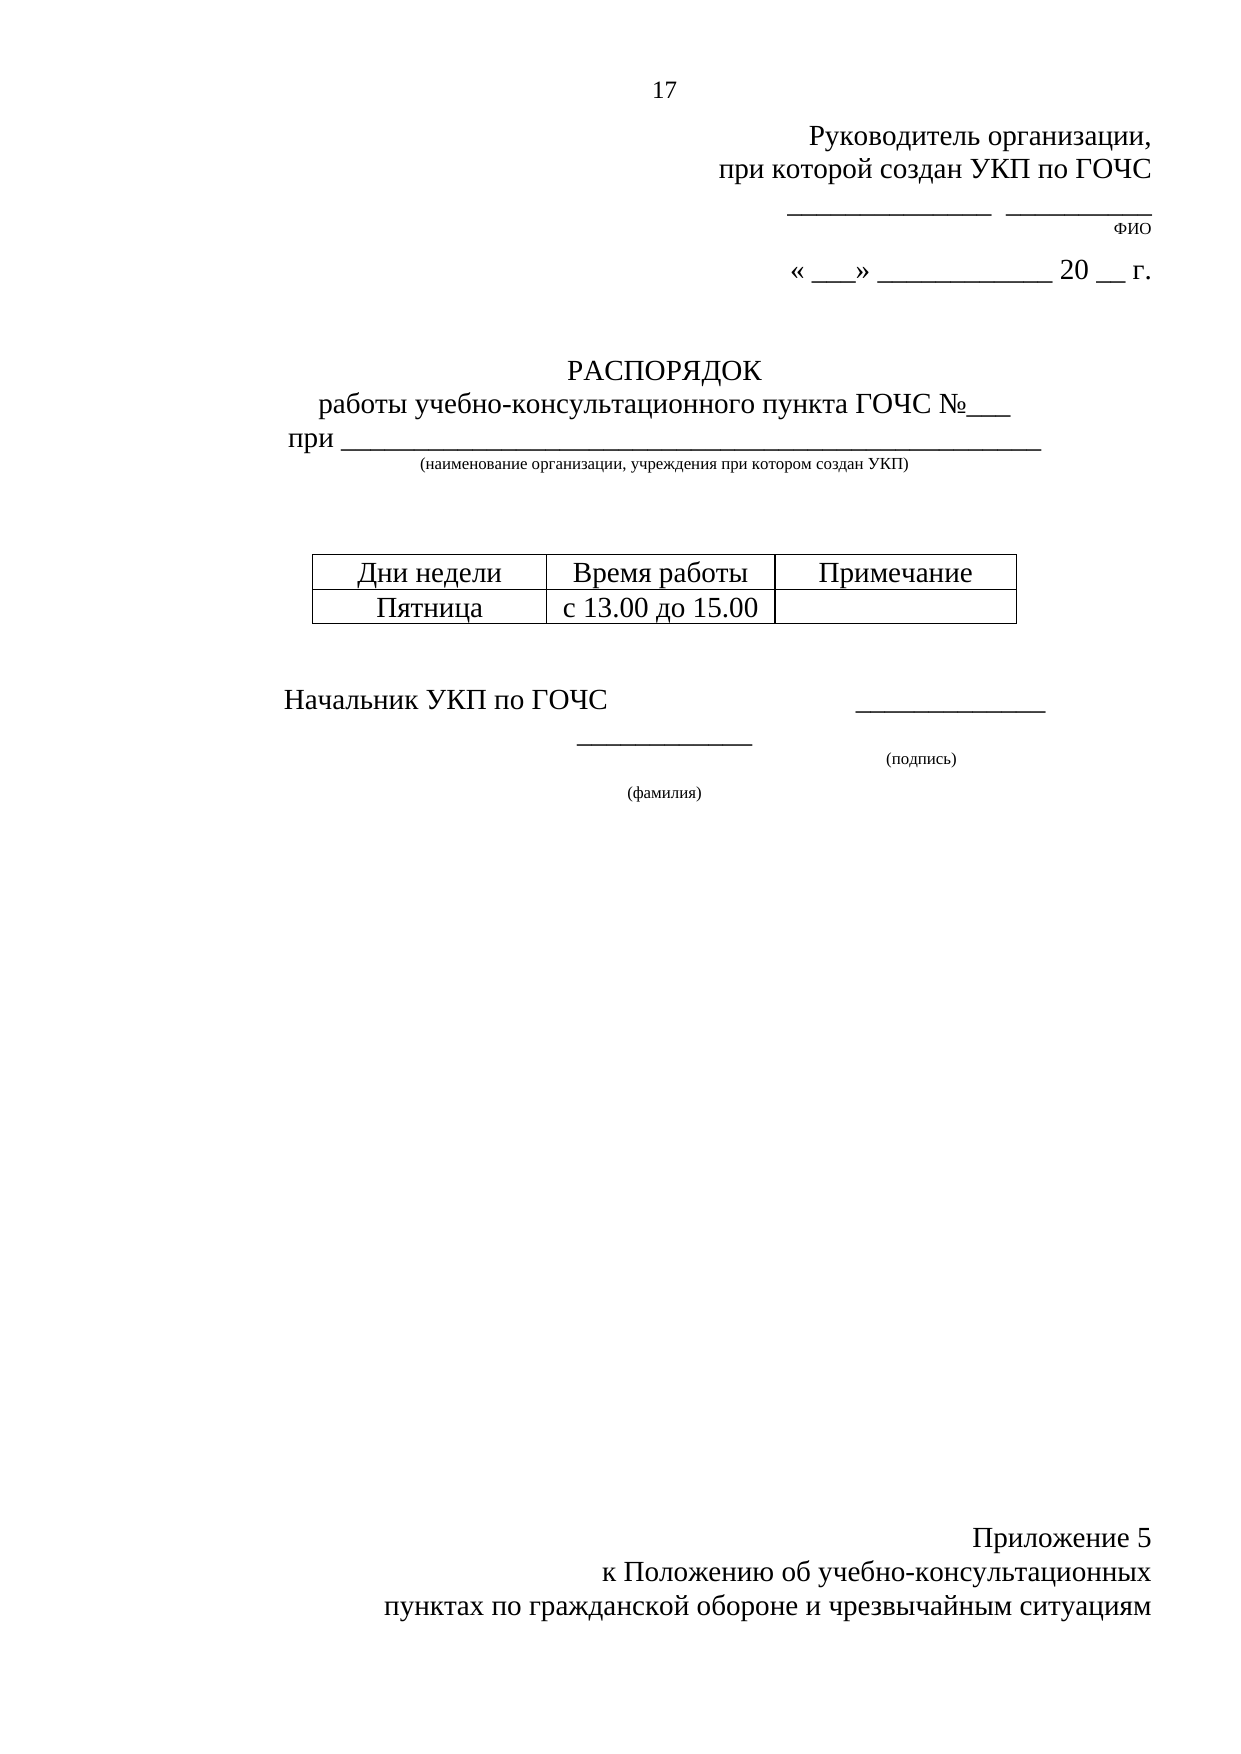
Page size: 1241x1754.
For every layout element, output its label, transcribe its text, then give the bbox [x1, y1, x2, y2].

text ФИО [177, 219, 1152, 252]
table_header Примечание [776, 555, 1016, 589]
table_cell с 13.00 до 15.00 [547, 590, 774, 623]
text Приложение 5 [177, 1521, 1152, 1554]
text при ________________________________________________ [177, 420, 1152, 453]
text ______________ __________ [177, 185, 1152, 219]
text к Положению об учебно-консультационных [177, 1554, 1152, 1588]
text (наименование организации, учреждения при котором создан УКП) [177, 453, 1152, 487]
table_cell [776, 590, 1016, 623]
text РАСПОРЯДОК [177, 353, 1152, 386]
table_header Время работы [547, 555, 774, 589]
text пунктах по гражданской обороне и чрезвычайным ситуациям [177, 1588, 1152, 1621]
table_header Дни недели [313, 555, 546, 589]
text « ___» ____________ 20 __ г. [177, 252, 1152, 286]
text Руководитель организации, [177, 118, 1152, 152]
text Начальник УКП по ГОЧС _____________ ____________ [177, 682, 1152, 749]
text при которой создан УКП по ГОЧС [177, 152, 1152, 185]
text работы учебно-консультационного пункта ГОЧС №___ [177, 386, 1152, 420]
table_cell Пятница [313, 590, 546, 623]
text (подпись) (фамилия) [177, 749, 1152, 816]
